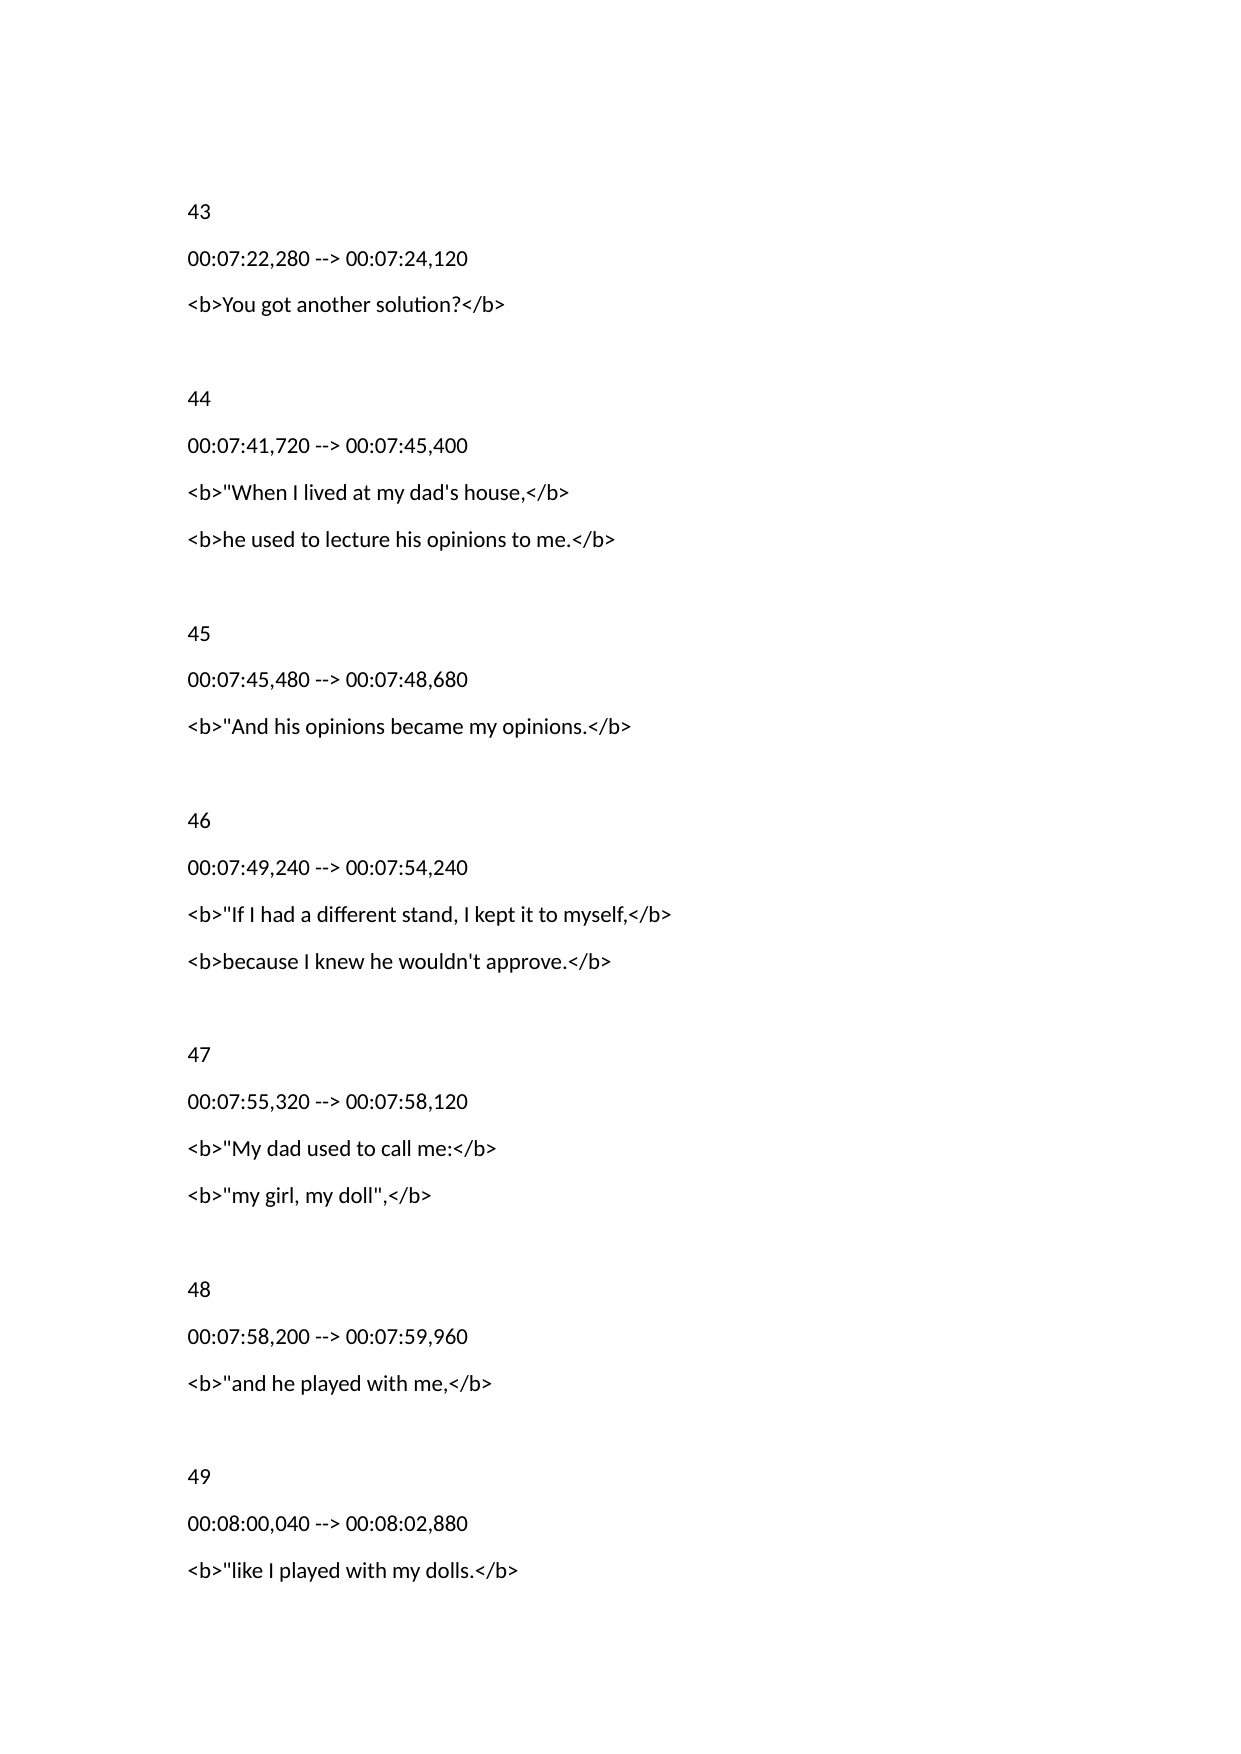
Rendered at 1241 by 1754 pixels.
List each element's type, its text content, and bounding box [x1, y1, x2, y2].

text <b>"My dad used to call me:</b> [187, 1134, 1053, 1162]
text 44 [187, 384, 1053, 412]
text 00:07:41,720 --> 00:07:45,400 [187, 431, 1053, 459]
text 00:07:55,320 --> 00:07:58,120 [187, 1087, 1053, 1116]
text <b>because I knew he wouldn't approve.</b> [187, 947, 1053, 975]
text 43 [187, 197, 1053, 225]
text 45 [187, 619, 1053, 647]
text <b>"When I lived at my dad's house,</b> [187, 478, 1053, 506]
text <b>You got another solution?</b> [187, 291, 1053, 319]
text 00:07:58,200 --> 00:07:59,960 [187, 1322, 1053, 1350]
text 00:07:45,480 --> 00:07:48,680 [187, 666, 1053, 694]
text <b>"And his opinions became my opinions.</b> [187, 712, 1053, 741]
text <b>"If I had a different stand, I kept it to myself,</b> [187, 900, 1053, 928]
text <b>"my girl, my doll",</b> [187, 1181, 1053, 1209]
text 48 [187, 1275, 1053, 1303]
text <b>"like I played with my dolls.</b> [187, 1556, 1053, 1584]
text <b>"and he played with me,</b> [187, 1369, 1053, 1397]
text 00:08:00,040 --> 00:08:02,880 [187, 1509, 1053, 1537]
text 47 [187, 1041, 1053, 1069]
text 49 [187, 1462, 1053, 1491]
text 46 [187, 806, 1053, 834]
text 00:07:49,240 --> 00:07:54,240 [187, 853, 1053, 881]
text 00:07:22,280 --> 00:07:24,120 [187, 244, 1053, 272]
text <b>he used to lecture his opinions to me.</b> [187, 525, 1053, 553]
